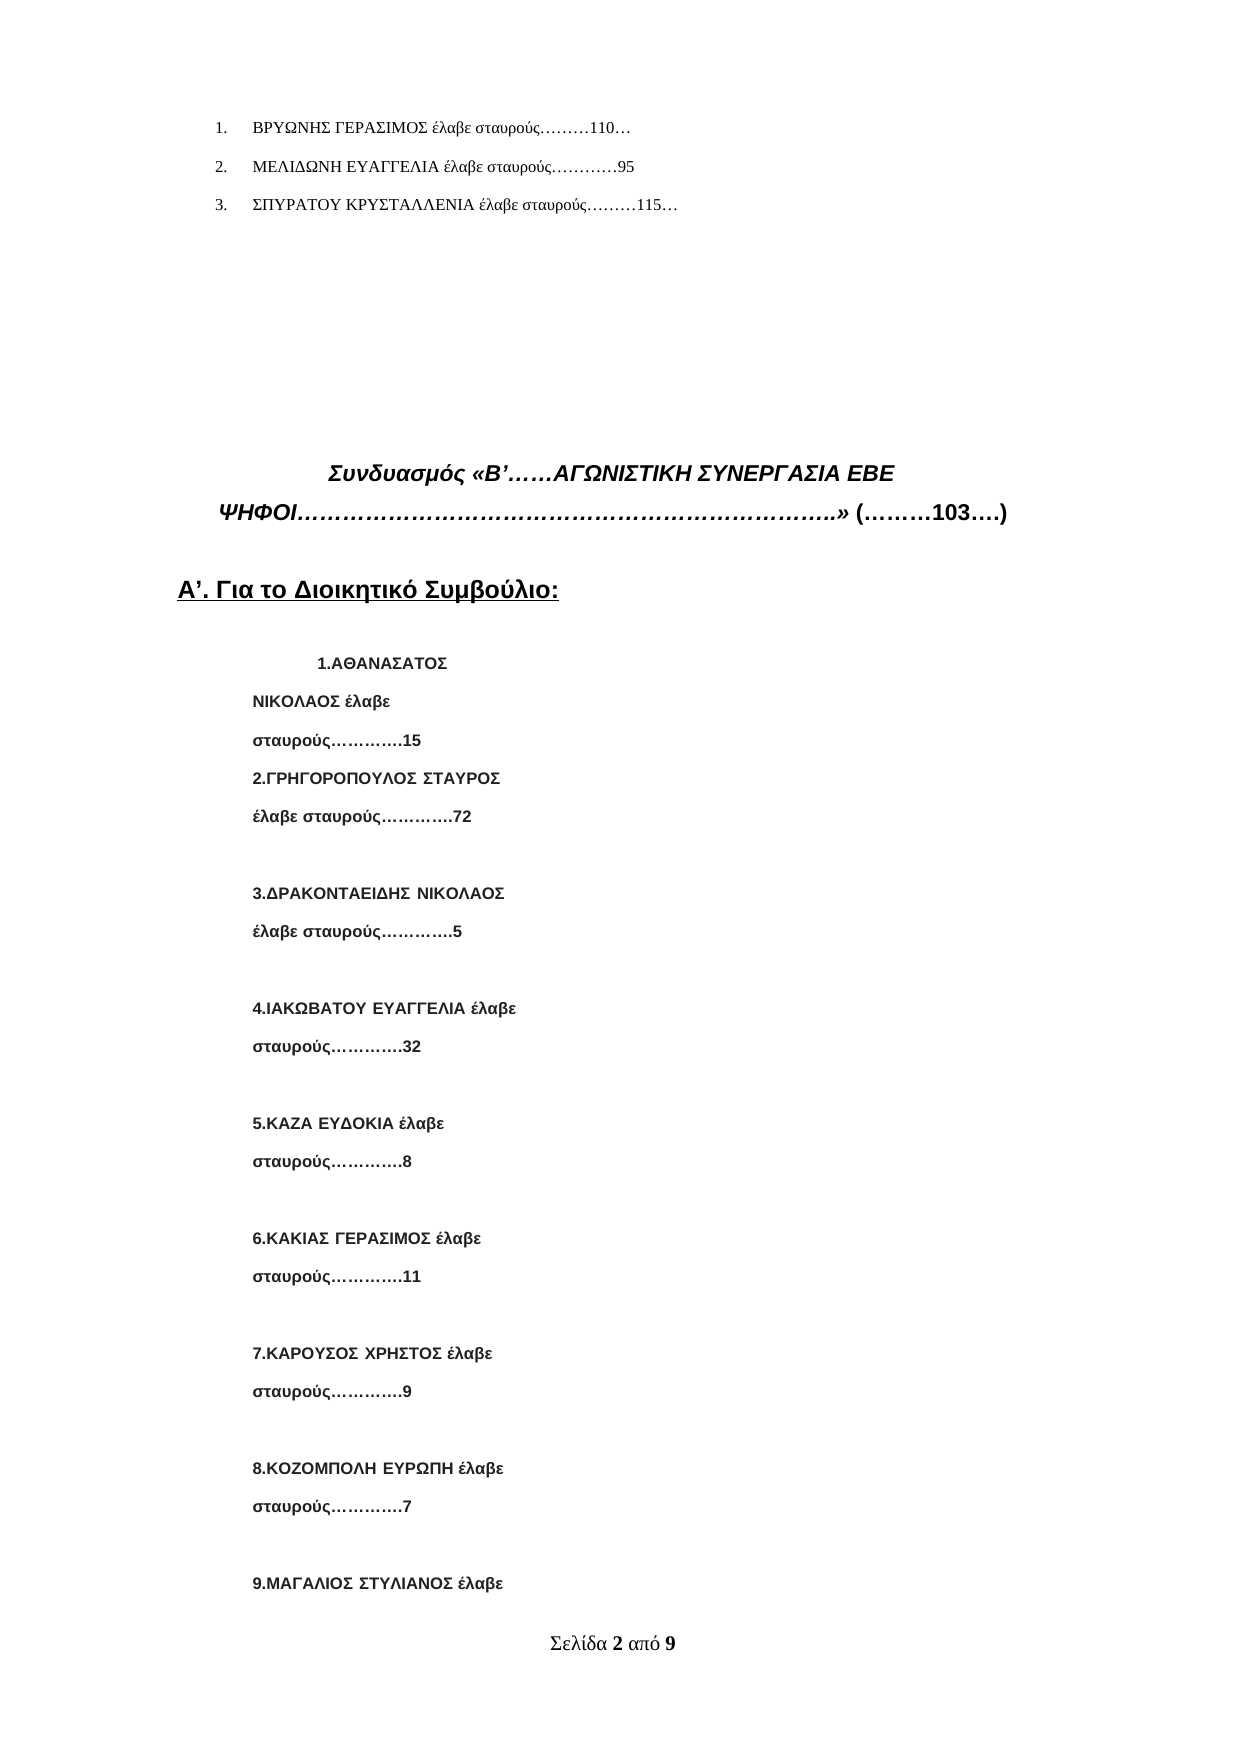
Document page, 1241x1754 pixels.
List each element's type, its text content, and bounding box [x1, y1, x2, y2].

text 3.ΔΡΑΚΟΝΤΑΕΙΔΗΣ ΝΙΚΟΛΑΟΣ έλαβε σταυρούς………….5 [252, 884, 526, 941]
list ΣΠΥΡΑΤΟΥ ΚΡΥΣΤΑΛΛΕΝΙΑ έλαβε σταυρούς………115… [215, 195, 1048, 214]
text 7.ΚΑΡΟΥΣΟΣ ΧΡΗΣΤΟΣ έλαβε σταυρούς………….9 [252, 1344, 526, 1401]
text Συνδυασμός «Β’……ΑΓΩΝΙΣΤΙΚΗ ΣΥΝΕΡΓΑΣΙΑ ΕΒΕ ΨΗΦΟΙ……………………………………………………………..» (………103….) [177, 460, 1048, 526]
text 6.ΚΑΚΙΑΣ ΓΕΡΑΣΙΜΟΣ έλαβε σταυρούς………….11 [252, 1229, 526, 1286]
text 8.ΚΟΖΟΜΠΟΛΗ ΕΥΡΩΠΗ έλαβε σταυρούς………….7 [252, 1459, 526, 1516]
list ΒΡΥΩΝΗΣ ΓΕΡΑΣΙΜΟΣ έλαβε σταυρούς………110… [215, 118, 1048, 137]
text Α’. Για το Διοικητικό Συμβούλιο: [177, 575, 1048, 603]
text 4.ΙΑΚΩΒΑΤΟΥ ΕΥΑΓΓΕΛΙΑ έλαβε σταυρούς………….32 [252, 999, 526, 1056]
text 5.ΚΑΖΑ ΕΥΔΟΚΙΑ έλαβε σταυρούς………….8 [252, 1114, 526, 1171]
text 1.ΑΘΑΝΑΣΑΤΟΣ ΝΙΚΟΛΑΟΣ έλαβε σταυρούς………….15 [252, 654, 526, 750]
list ΜΕΛΙΔΩΝΗ ΕΥΑΓΓΕΛΙΑ έλαβε σταυρούς…………95 [215, 157, 1048, 176]
text 2.ΓΡΗΓΟΡΟΠΟΥΛΟΣ ΣΤΑΥΡΟΣ έλαβε σταυρούς………….72 [252, 769, 526, 826]
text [252, 1574, 526, 1593]
